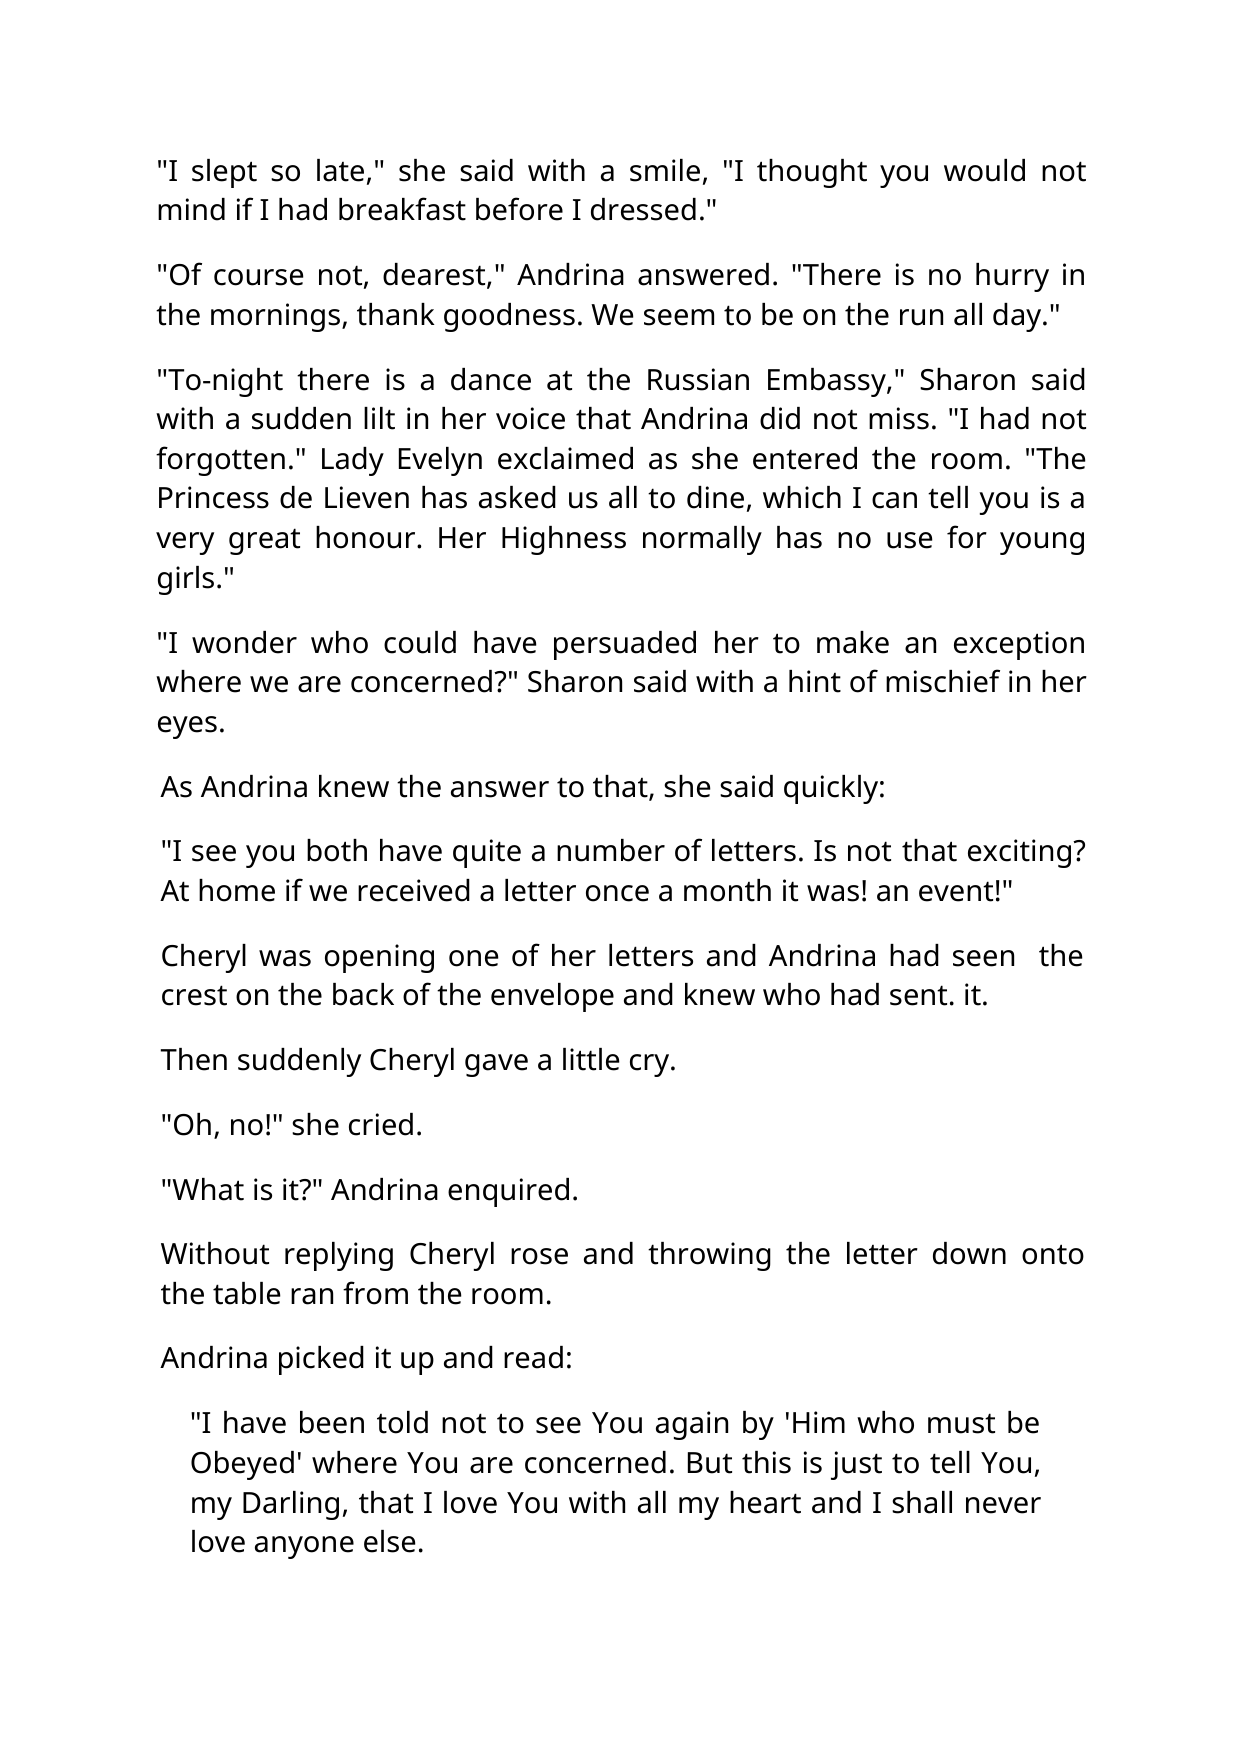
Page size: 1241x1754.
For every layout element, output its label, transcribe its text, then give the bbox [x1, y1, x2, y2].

text "Of course not, dearest," Andrina answered. "There is no hurry in the mornings, thank goodness. We seem to be on the run all day." [156, 254, 1088, 334]
text "I slept so late," she said with a smile, "I thought you would not mind if I had breakfast before I dressed." [156, 150, 1088, 229]
text "I wonder who could have persuaded her to make an exception where we are concerned?" Sharon said with a hint of mischief in her eyes. [156, 622, 1088, 741]
text Then suddenly Cheryl gave a little cry. [160, 1039, 1090, 1079]
text "What is it?" Andrina enquired. [160, 1169, 1090, 1208]
text Andrina picked it up and read: [160, 1338, 1090, 1377]
text Without replying Cheryl rose and throwing the letter down onto the table ran from the room. [160, 1233, 1086, 1313]
text "Oh, no!" she cried. [160, 1104, 1090, 1144]
text As Andrina knew the answer to that, she said quickly: [160, 766, 1090, 806]
text "To-night there is a dance at the Russian Embassy," Sharon said with a sudden lilt in her voice that Andrina did not miss. "I had not forgotten." Lady Evelyn exclaimed as she entered the room. "The Princess de Lieven has asked us all to dine, which I can tell you is a very great honour. Her Highness normally has no use for young girls." [156, 359, 1088, 597]
text "I see you both have quite a number of letters. Is not that exciting? At home if we received a letter once a month it was! an event!" [160, 831, 1086, 910]
text Cheryl was opening one of her letters and Andrina had seen the crest on the back of the envelope and knew who had sent. it. [160, 935, 1086, 1014]
text "I have been told not to see You again by 'Him who must be Obeyed' where You are concerned. But this is just to tell You, my Darling, that I love You with all my heart and I shall never love anyone else. [189, 1402, 1042, 1561]
